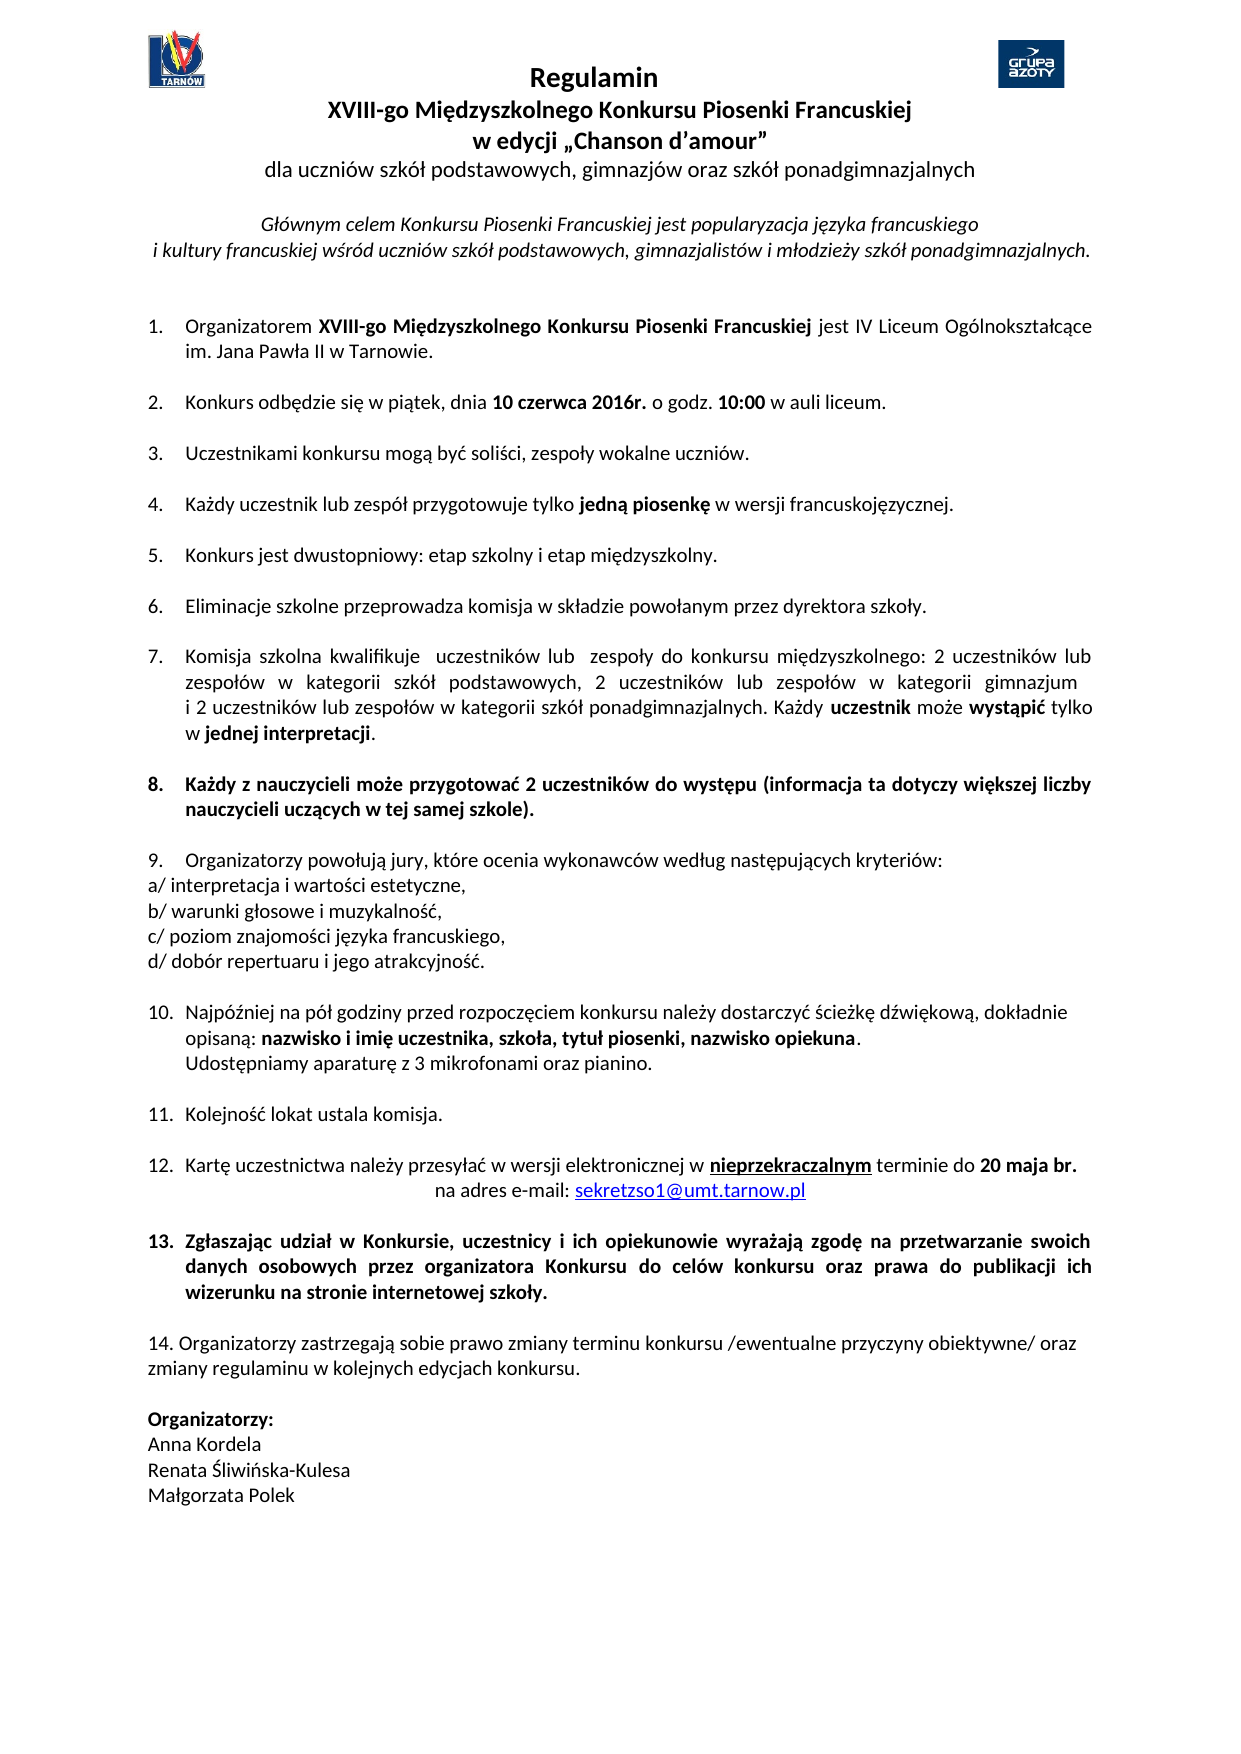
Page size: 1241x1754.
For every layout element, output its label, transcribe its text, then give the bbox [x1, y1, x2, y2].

list Zgłaszając udział w Konkursie, uczestnicy i ich opiekunowie wyrażają zgodę na przetwarzanie swoich danych osobowych przez organizatora Konkursu do celów konkursu oraz prawa do publikacji ich wizerunku na stronie internetowej szkoły. [148, 1228, 1093, 1304]
text dla uczniów szkół podstawowych, gimnazjów oraz szkół ponadgimnazjalnych [148, 156, 1093, 183]
text d/ dobór repertuaru i jego atrakcyjność. [148, 949, 1093, 974]
list Kolejność lokat ustala komisja. [148, 1101, 1093, 1127]
text 14. Organizatorzy zastrzegają sobie prawo zmiany terminu konkursu /ewentualne przyczyny obiektywne/ oraz zmiany regulaminu w kolejnych edycjach konkursu. [148, 1330, 1093, 1381]
list Uczestnikami konkursu mogą być soliści, zespoły wokalne uczniów. [148, 440, 1093, 466]
list Kartę uczestnictwa należy przesyłać w wersji elektronicznej w nieprzekraczalnym terminie do 20 maja br. [148, 1152, 1093, 1177]
text Anna Kordela [148, 1432, 1093, 1457]
list Konkurs jest dwustopniowy: etap szkolny i etap międzyszkolny. [148, 542, 1093, 567]
list Każdy z nauczycieli może przygotować 2 uczestników do występu (informacja ta dotyczy większej liczby nauczycieli uczących w tej samej szkole). [148, 771, 1093, 822]
text Organizatorzy: [148, 1406, 1093, 1432]
list Każdy uczestnik lub zespół przygotowuje tylko jedną piosenkę w wersji francuskojęzycznej. [148, 491, 1093, 517]
text na adres e-mail: sekretzso1@umt.tarnow.pl [148, 1177, 1093, 1203]
text c/ poziom znajomości języka francuskiego, [148, 923, 1093, 949]
text a/ interpretacja i wartości estetyczne, [148, 872, 1093, 898]
title Regulamin [148, 29, 1093, 94]
text Głównym celem Konkursu Piosenki Francuskiej jest popularyzacja języka francuskiego i kultury francuskiej wśród uczniów szkół podstawowych, gimnazjalistów i młodzieży szkół ponadgimnazjalnych. [148, 212, 1093, 262]
picture [147, 29, 206, 88]
list Najpóźniej na pół godziny przed rozpoczęciem konkursu należy dostarczyć ścieżkę dźwiękową, dokładnie opisaną: nazwisko i imię uczestnika, szkoła, tytuł piosenki, nazwisko opiekuna. Udostępniamy aparaturę z 3 mikrofonami oraz pianino. [148, 999, 1093, 1076]
title w edycji „Chanson d’amour” [148, 125, 1093, 156]
picture [998, 40, 1065, 88]
list Organizatorem XVIII-go Międzyszkolnego Konkursu Piosenki Francuskiej jest IV Liceum Ogólnokształcące im. Jana Pawła II w Tarnowie. [148, 313, 1093, 364]
title XVIII-go Międzyszkolnego Konkursu Piosenki Francuskiej [148, 94, 1093, 125]
list Organizatorzy powołują jury, które ocenia wykonawców według następujących kryteriów: [148, 847, 1093, 872]
list Konkurs odbędzie się w piątek, dnia 10 czerwca 2016r. o godz. 10:00 w auli liceum. [148, 389, 1093, 415]
list Eliminacje szkolne przeprowadza komisja w składzie powołanym przez dyrektora szkoły. [148, 593, 1093, 618]
text b/ warunki głosowe i muzykalność, [148, 898, 1093, 923]
list Komisja szkolna kwalifikuje uczestników lub zespoły do konkursu międzyszkolnego: 2 uczestników lub zespołów w kategorii szkół podstawowych, 2 uczestników lub zespołów w kategorii gimnazjum i 2 uczestników lub zespołów w kategorii szkół ponadgimnazjalnych. Każdy uczestnik może wystąpić tylko w jednej interpretacji. [148, 644, 1093, 745]
text Renata Śliwińska-Kulesa [148, 1457, 1093, 1482]
text Małgorzata Polek [148, 1482, 1093, 1508]
